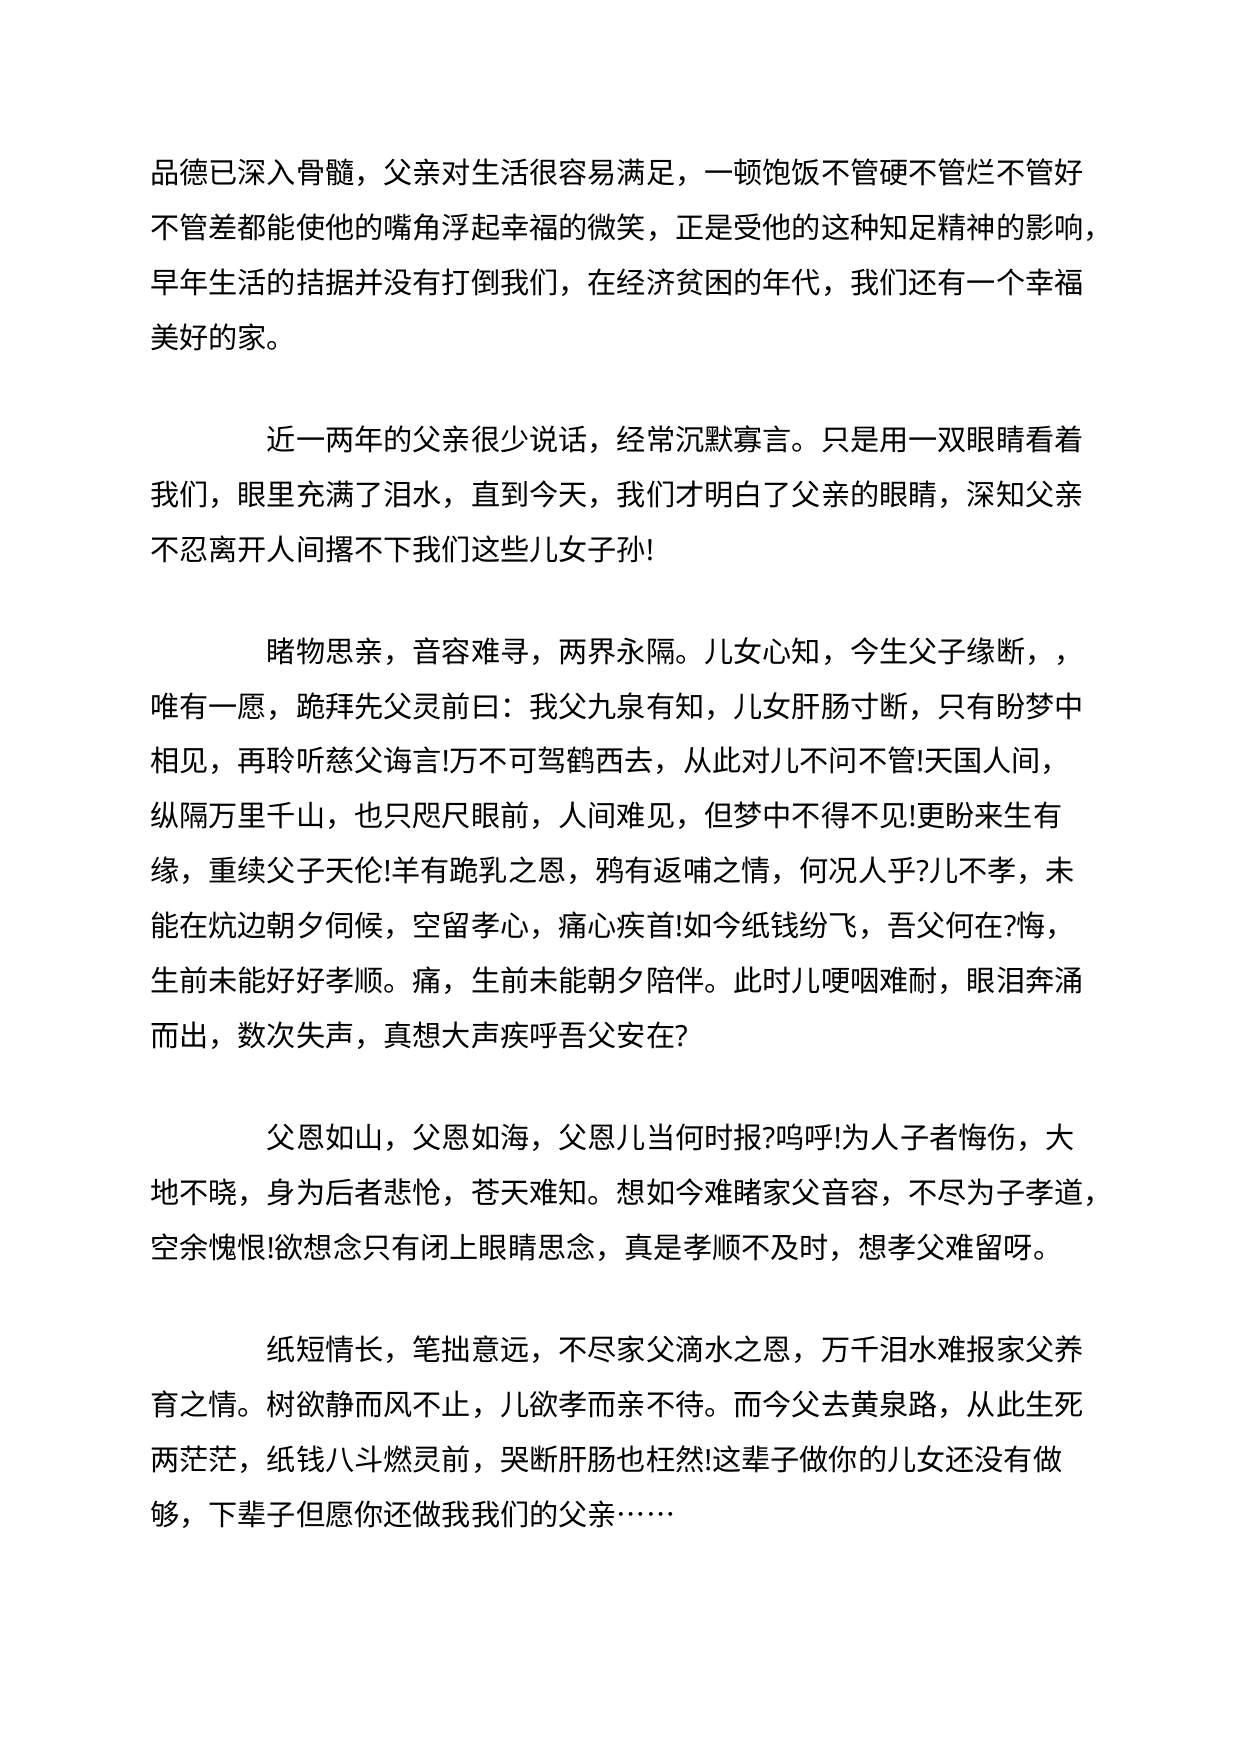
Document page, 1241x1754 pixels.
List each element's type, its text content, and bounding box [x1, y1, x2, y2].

text 父恩如山，父恩如海，父恩儿当何时报?呜呼!为人子者悔伤，大地不晓，身为后者悲怆，苍天难知。想如今难睹家父音容，不尽为子孝道，空余愧恨!欲想念只有闭上眼睛思念，真是孝顺不及时，想孝父难留呀。 [150, 1115, 1090, 1267]
text 纸短情长，笔拙意远，不尽家父滴水之恩，万千泪水难报家父养育之情。树欲静而风不止，儿欲孝而亲不待。而今父去黄泉路，从此生死两茫茫，纸钱八斗燃灵前，哭断肝肠也枉然!这辈子做你的儿女还没有做够，下辈子但愿你还做我我们的父亲…… [150, 1327, 1090, 1534]
text 睹物思亲，音容难寻，两界永隔。儿女心知，今生父子缘断，，唯有一愿，跪拜先父灵前曰：我父九泉有知，儿女肝肠寸断，只有盼梦中相见，再聆听慈父诲言!万不可驾鹤西去，从此对儿不问不管!天国人间，纵隔万里千山，也只咫尺眼前，人间难见，但梦中不得不见!更盼来生有缘，重续父子天伦!羊有跪乳之恩，鸦有返哺之情，何况人乎?儿不孝，未能在炕边朝夕伺候，空留孝心，痛心疾首!如今纸钱纷飞，吾父何在?悔，生前未能好好孝顺。痛，生前未能朝夕陪伴。此时儿哽咽难耐，眼泪奔涌而出，数次失声，真想大声疾呼吾父安在? [150, 628, 1090, 1055]
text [150, 150, 1090, 357]
text 近一两年的父亲很少说话，经常沉默寡言。只是用一双眼睛看着我们，眼里充满了泪水，直到今天，我们才明白了父亲的眼睛，深知父亲不忍离开人间撂不下我们这些儿女子孙! [150, 416, 1090, 569]
